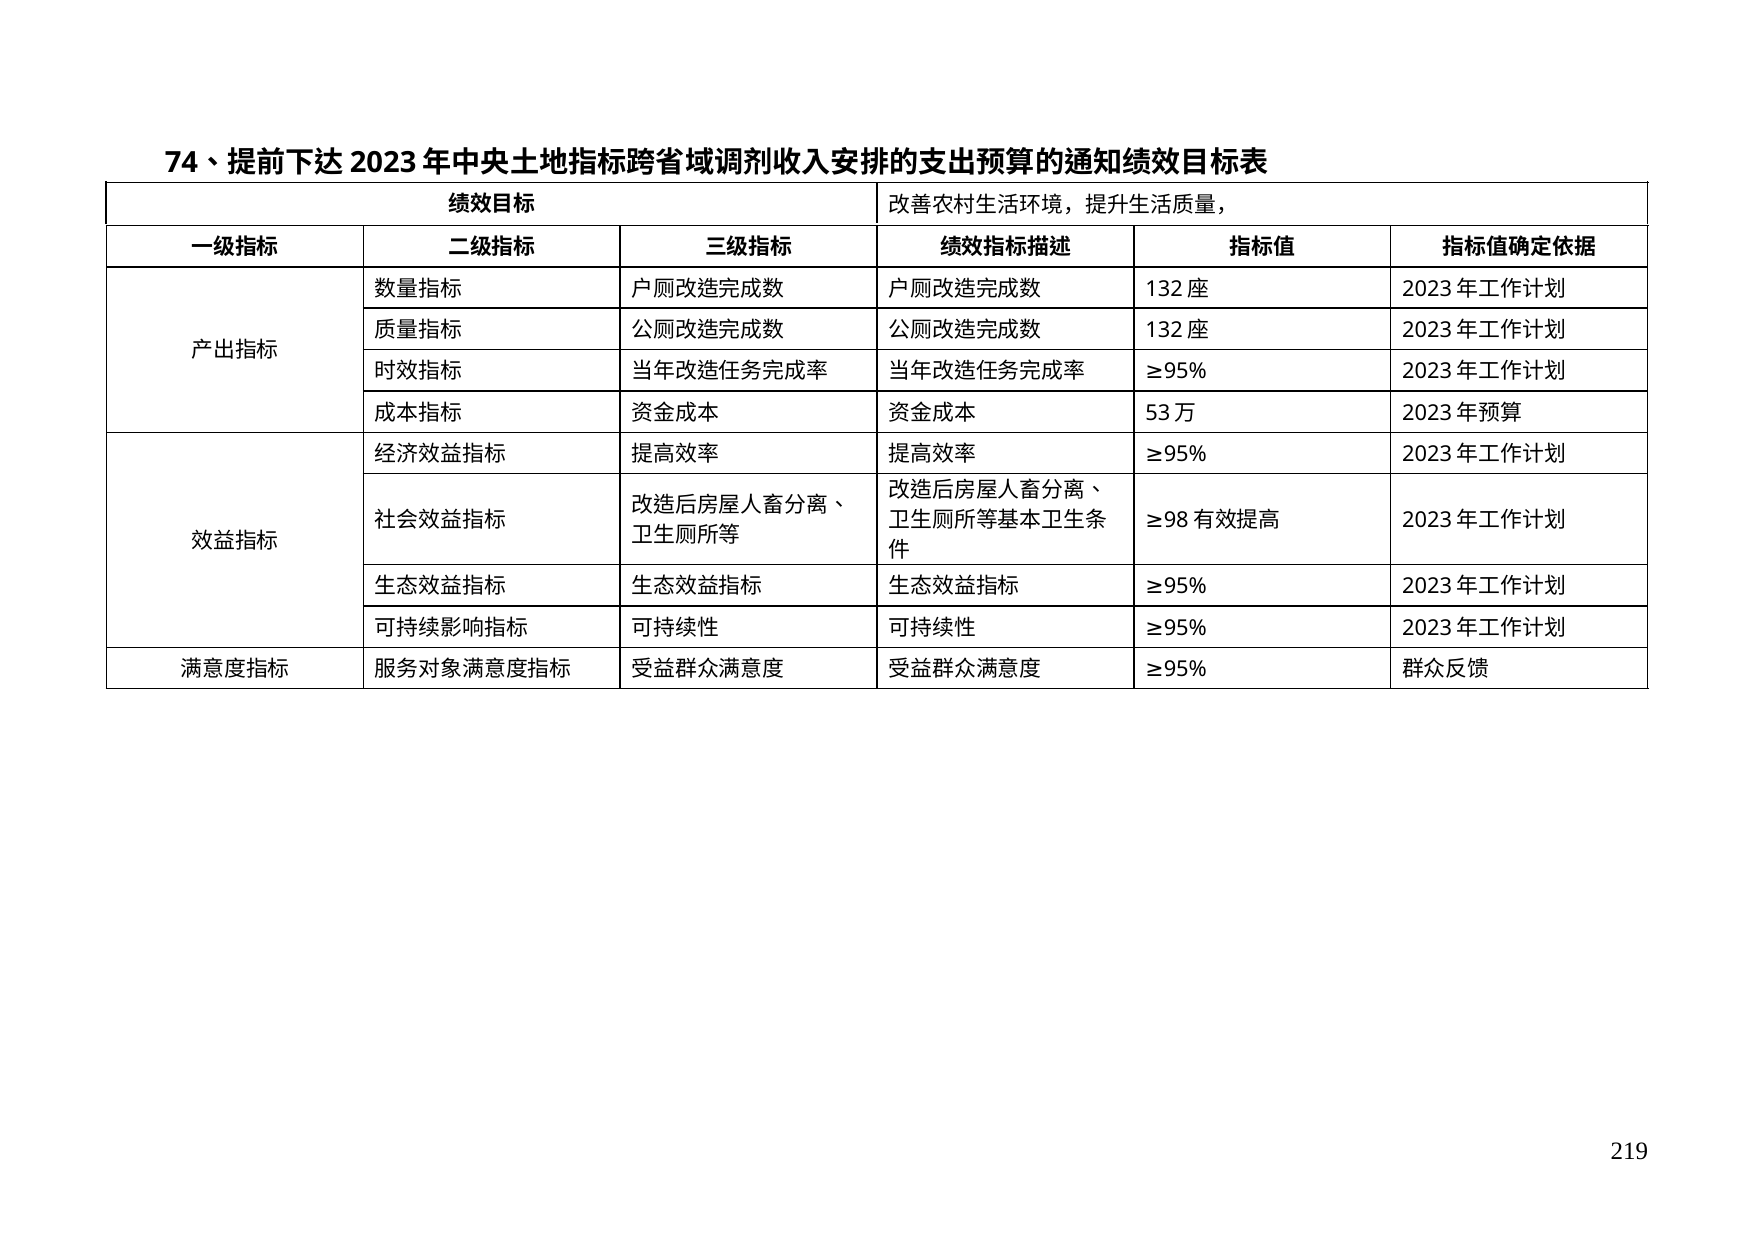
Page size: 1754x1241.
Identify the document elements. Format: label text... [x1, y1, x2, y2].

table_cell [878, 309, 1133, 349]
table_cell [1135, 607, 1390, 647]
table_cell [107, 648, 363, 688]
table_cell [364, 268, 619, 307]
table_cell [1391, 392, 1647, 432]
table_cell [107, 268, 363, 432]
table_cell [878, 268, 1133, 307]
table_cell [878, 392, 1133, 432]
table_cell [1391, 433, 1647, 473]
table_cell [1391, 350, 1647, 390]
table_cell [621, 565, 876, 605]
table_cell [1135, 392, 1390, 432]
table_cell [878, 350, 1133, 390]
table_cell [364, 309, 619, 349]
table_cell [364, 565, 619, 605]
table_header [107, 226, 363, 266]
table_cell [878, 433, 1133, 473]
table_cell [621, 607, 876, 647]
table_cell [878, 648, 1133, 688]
text 74、提前下达2023年中央土地指标跨省域调剂收入安排的支出预算的通知绩效目标表 [106, 142, 1648, 181]
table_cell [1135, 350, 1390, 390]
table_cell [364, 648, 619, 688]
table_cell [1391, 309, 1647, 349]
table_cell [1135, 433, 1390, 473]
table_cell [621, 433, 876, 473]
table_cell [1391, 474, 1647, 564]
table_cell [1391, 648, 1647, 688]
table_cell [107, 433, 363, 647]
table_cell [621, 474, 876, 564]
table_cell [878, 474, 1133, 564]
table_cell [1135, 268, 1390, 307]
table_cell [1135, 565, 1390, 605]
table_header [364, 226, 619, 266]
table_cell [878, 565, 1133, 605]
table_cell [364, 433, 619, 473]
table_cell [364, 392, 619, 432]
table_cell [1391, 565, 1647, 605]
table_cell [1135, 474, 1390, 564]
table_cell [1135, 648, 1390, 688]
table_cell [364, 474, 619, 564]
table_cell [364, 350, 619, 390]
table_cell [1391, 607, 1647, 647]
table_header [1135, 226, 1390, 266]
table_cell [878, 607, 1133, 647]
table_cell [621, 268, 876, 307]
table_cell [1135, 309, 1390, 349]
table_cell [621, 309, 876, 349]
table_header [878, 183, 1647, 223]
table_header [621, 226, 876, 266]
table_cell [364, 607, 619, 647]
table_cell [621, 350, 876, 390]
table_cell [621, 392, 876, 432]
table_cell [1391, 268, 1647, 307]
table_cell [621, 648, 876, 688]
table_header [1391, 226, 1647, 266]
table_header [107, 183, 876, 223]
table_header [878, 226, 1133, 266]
